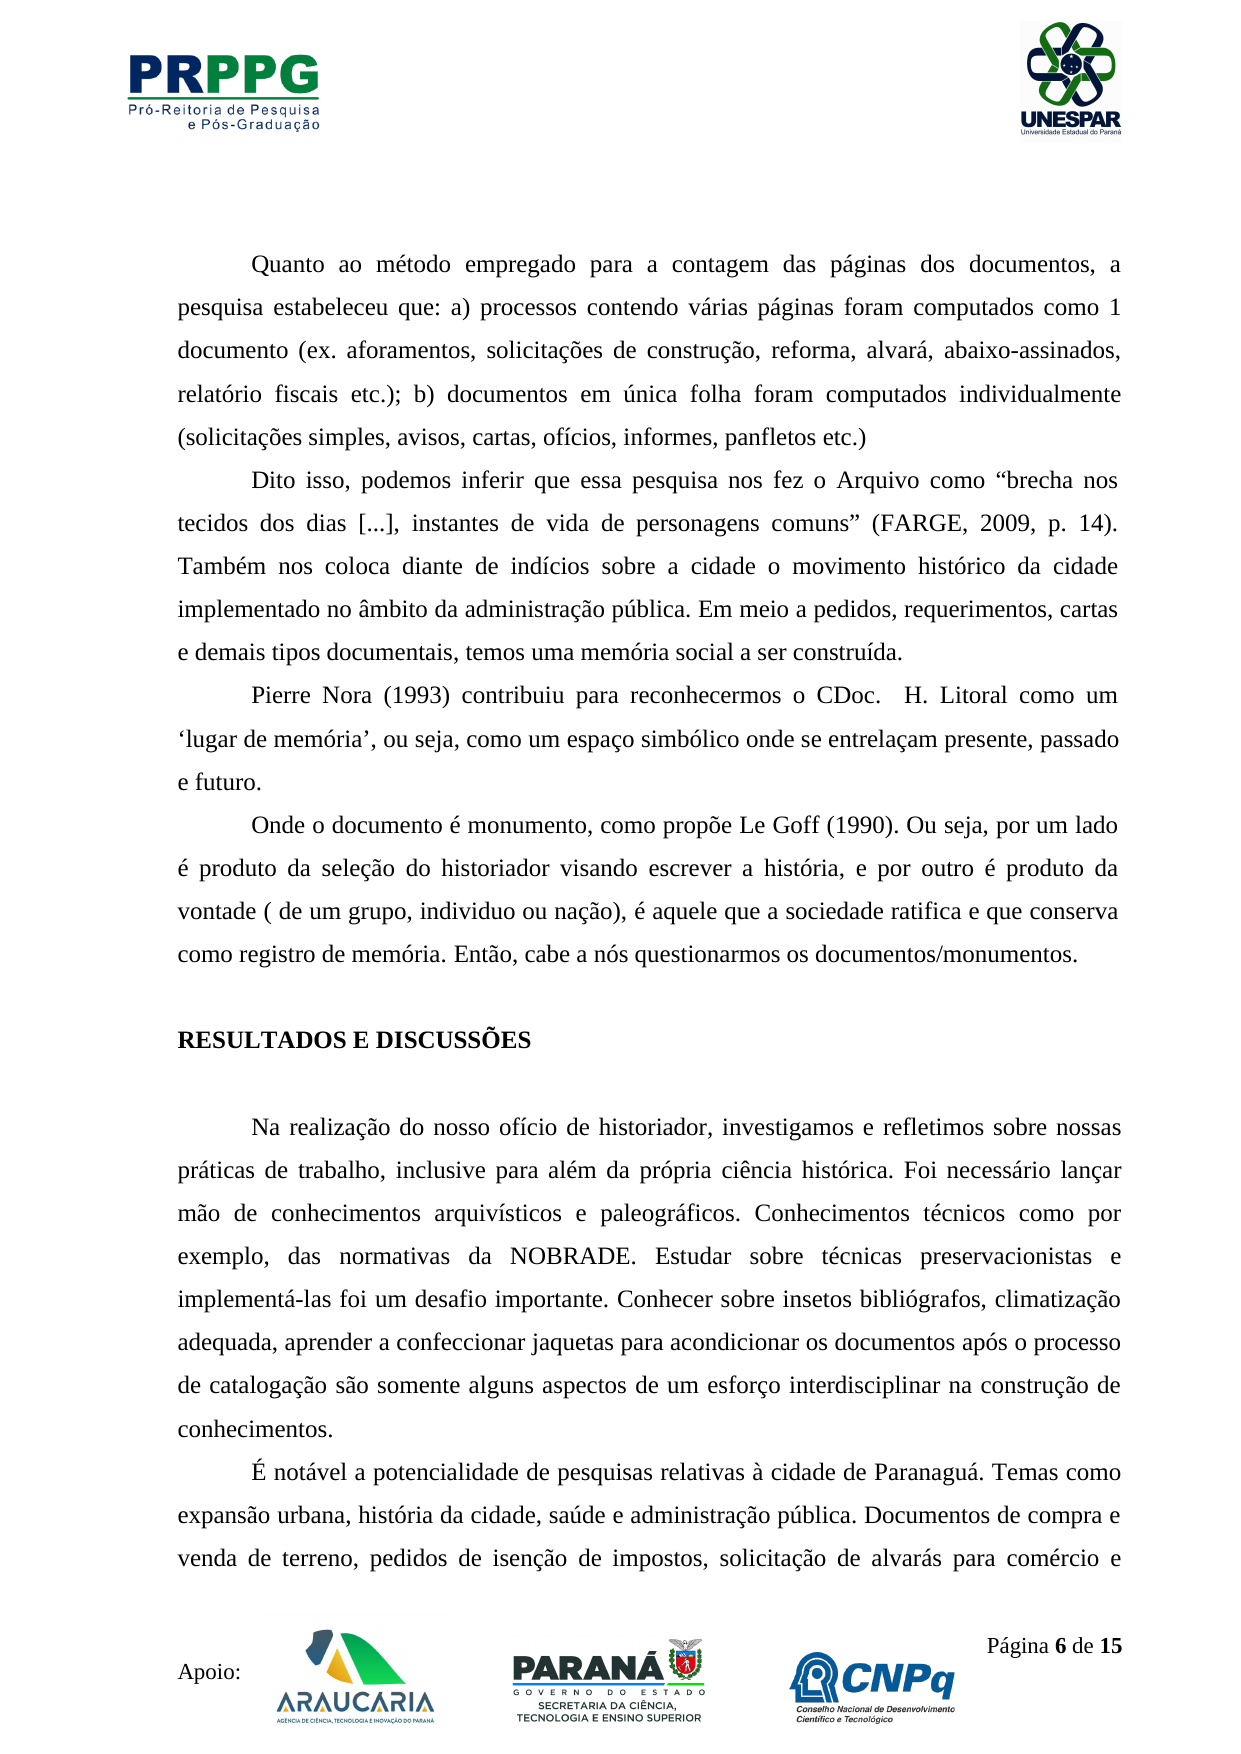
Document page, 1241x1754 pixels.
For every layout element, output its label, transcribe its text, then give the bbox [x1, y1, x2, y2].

text Pierre Nora (1993) contribuiu para reconhecermos o CDoc. H. Litoral como um ‘lugar de memória’, ou seja, como um espaço simbólico onde se entrelaçam presente, passado e futuro. [177, 681, 1120, 796]
text Dito isso, podemos inferir que essa pesquisa nos fez o Arquivo como “brecha nos tecidos dos dias [...], instantes de vida de personagens comuns” (FARGE, 2009, p. 14). Também nos coloca diante de indícios sobre a cidade o movimento histórico da cidade implementado no âmbito da administração pública. Em meio a pedidos, requerimentos, cartas e demais tipos documentais, temos uma memória social a ser construída. [177, 465, 1120, 666]
text Na realização do nosso ofício de historiador, investigamos e refletimos sobre nossas práticas de trabalho, inclusive para além da própria ciência histórica. Foi necessário lançar mão de conhecimentos arquivísticos e paleográficos. Conhecimentos técnicos como por exemplo, das normativas da NOBRADE. Estudar sobre técnicas preservacionistas e implementá-las foi um desafio importante. Conhecer sobre insetos bibliógrafos, climatização adequada, aprender a confeccionar jaquetas para acondicionar os documentos após o processo de catalogação são somente alguns aspectos de um esforço interdisciplinar na construção de conhecimentos. [177, 1112, 1122, 1442]
picture [510, 1636, 711, 1726]
text Quanto ao método empregado para a contagem das páginas dos documentos, a pesquisa estabeleceu que: a) processos contendo várias páginas foram computados como 1 documento (ex. aforamentos, solicitações de construção, reforma, alvará, abaixo-assinados, relatório fiscais etc.); b) documentos em única folha foram computados individualmente (solicitações simples, avisos, cartas, ofícios, informes, panfletos etc.) [177, 249, 1122, 451]
text Onde o documento é monumento, como propõe Le Goff (1990). Ou seja, por um lado é produto da seleção do historiador visando escrever a história, e por outro é produto da vontade ( de um grupo, individuo ou nação), é aquele que a sociedade ratifica e que conserva como registro de memória. Então, cabe a nós questionarmos os documentos/monumentos. [177, 810, 1120, 968]
picture [789, 1652, 955, 1724]
text RESULTADOS E DISCUSSÕES [177, 1026, 1122, 1054]
picture [104, 45, 327, 141]
picture [1020, 21, 1122, 143]
picture [263, 1614, 448, 1734]
